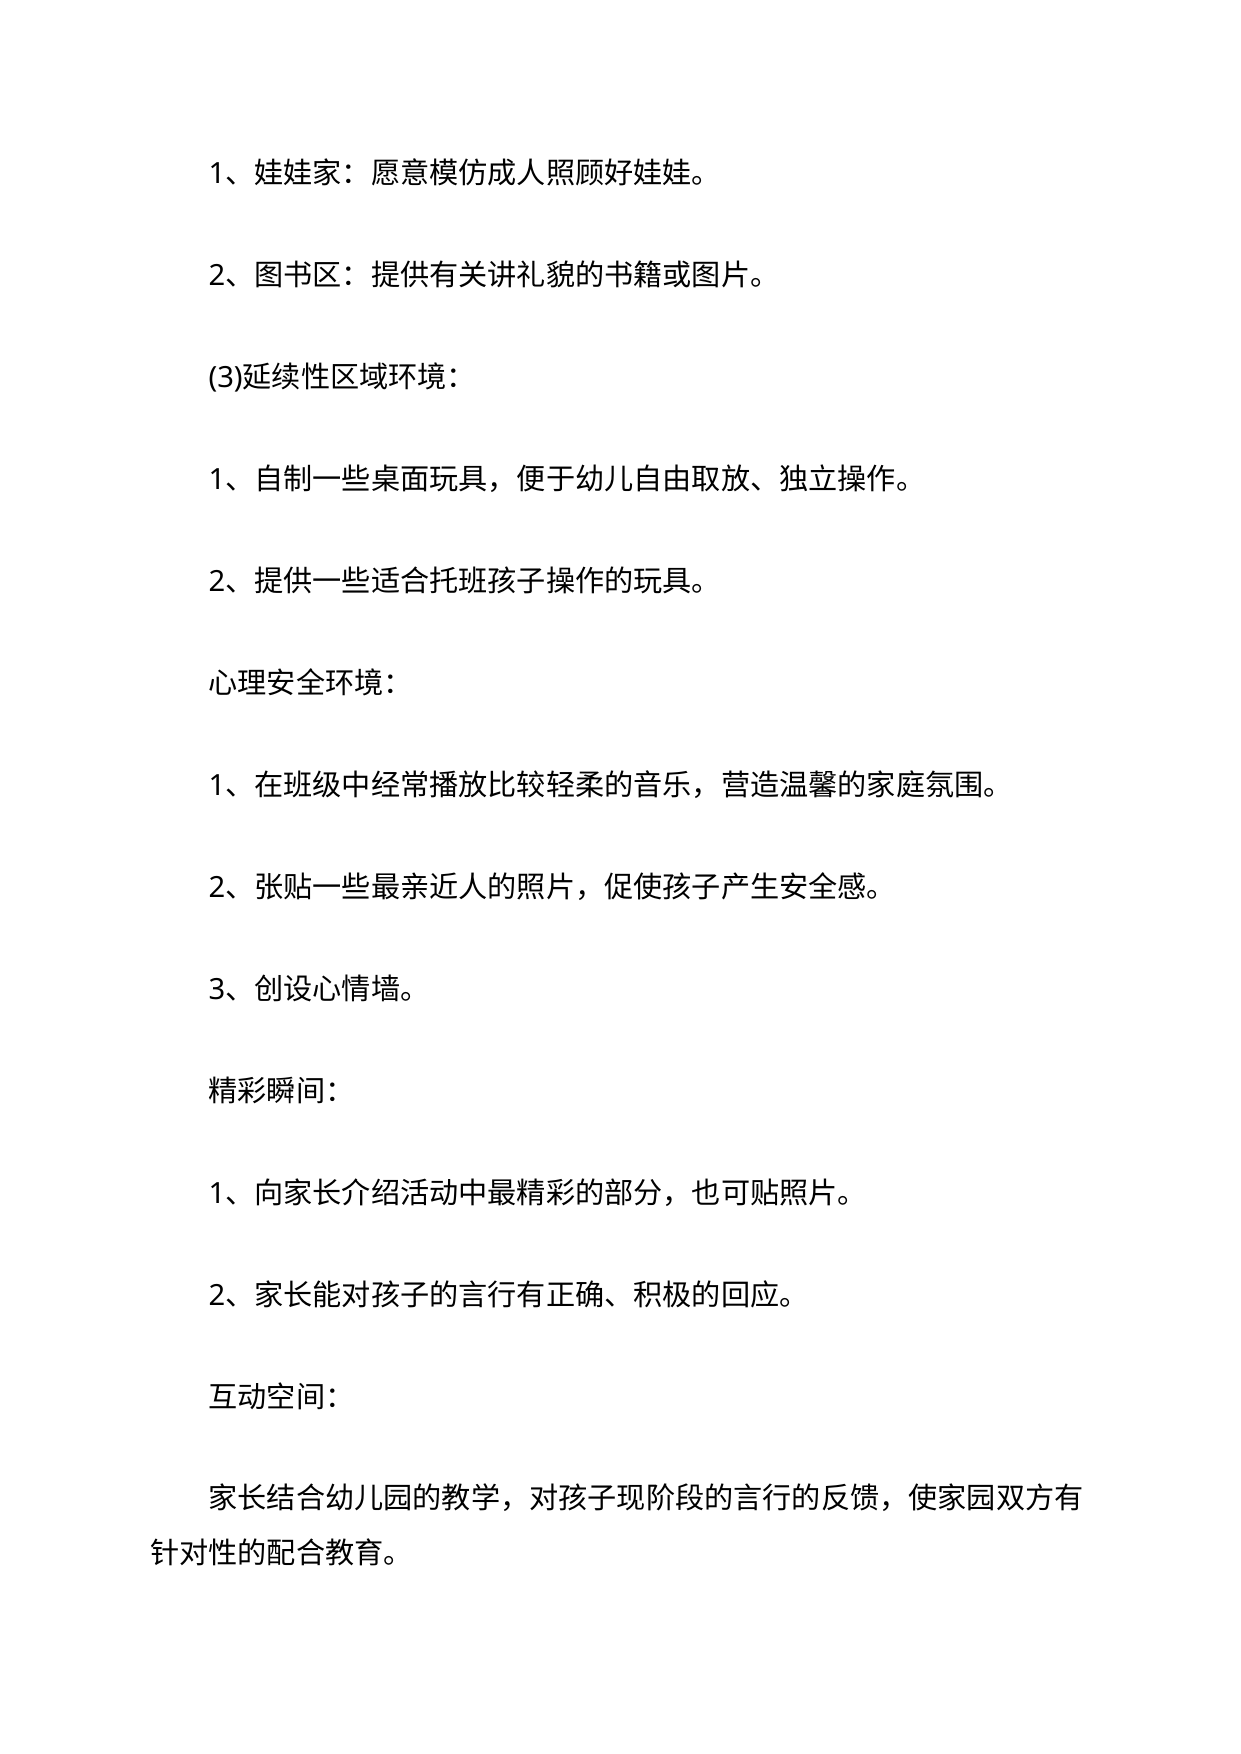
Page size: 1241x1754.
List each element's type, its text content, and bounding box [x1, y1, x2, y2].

text 互动空间： [150, 1373, 1090, 1416]
text (3)延续性区域环境： [150, 354, 1090, 396]
text 2、提供一些适合托班孩子操作的玩具。 [150, 558, 1090, 600]
text 心理安全环境： [150, 660, 1090, 702]
text 家长结合幼儿园的教学，对孩子现阶段的言行的反馈，使家园双方有针对性的配合教育。 [150, 1475, 1090, 1572]
text 3、创设心情墙。 [150, 966, 1090, 1008]
text 2、张贴一些最亲近人的照片，促使孩子产生安全感。 [150, 864, 1090, 906]
text 2、图书区：提供有关讲礼貌的书籍或图片。 [150, 252, 1090, 294]
text 精彩瞬间： [150, 1068, 1090, 1110]
text 1、自制一些桌面玩具，便于幼儿自由取放、独立操作。 [150, 456, 1090, 498]
text 2、家长能对孩子的言行有正确、积极的回应。 [150, 1271, 1090, 1314]
text 1、娃娃家：愿意模仿成人照顾好娃娃。 [150, 150, 1090, 192]
text 1、向家长介绍活动中最精彩的部分，也可贴照片。 [150, 1169, 1090, 1212]
text 1、在班级中经常播放比较轻柔的音乐，营造温馨的家庭氛围。 [150, 762, 1090, 804]
